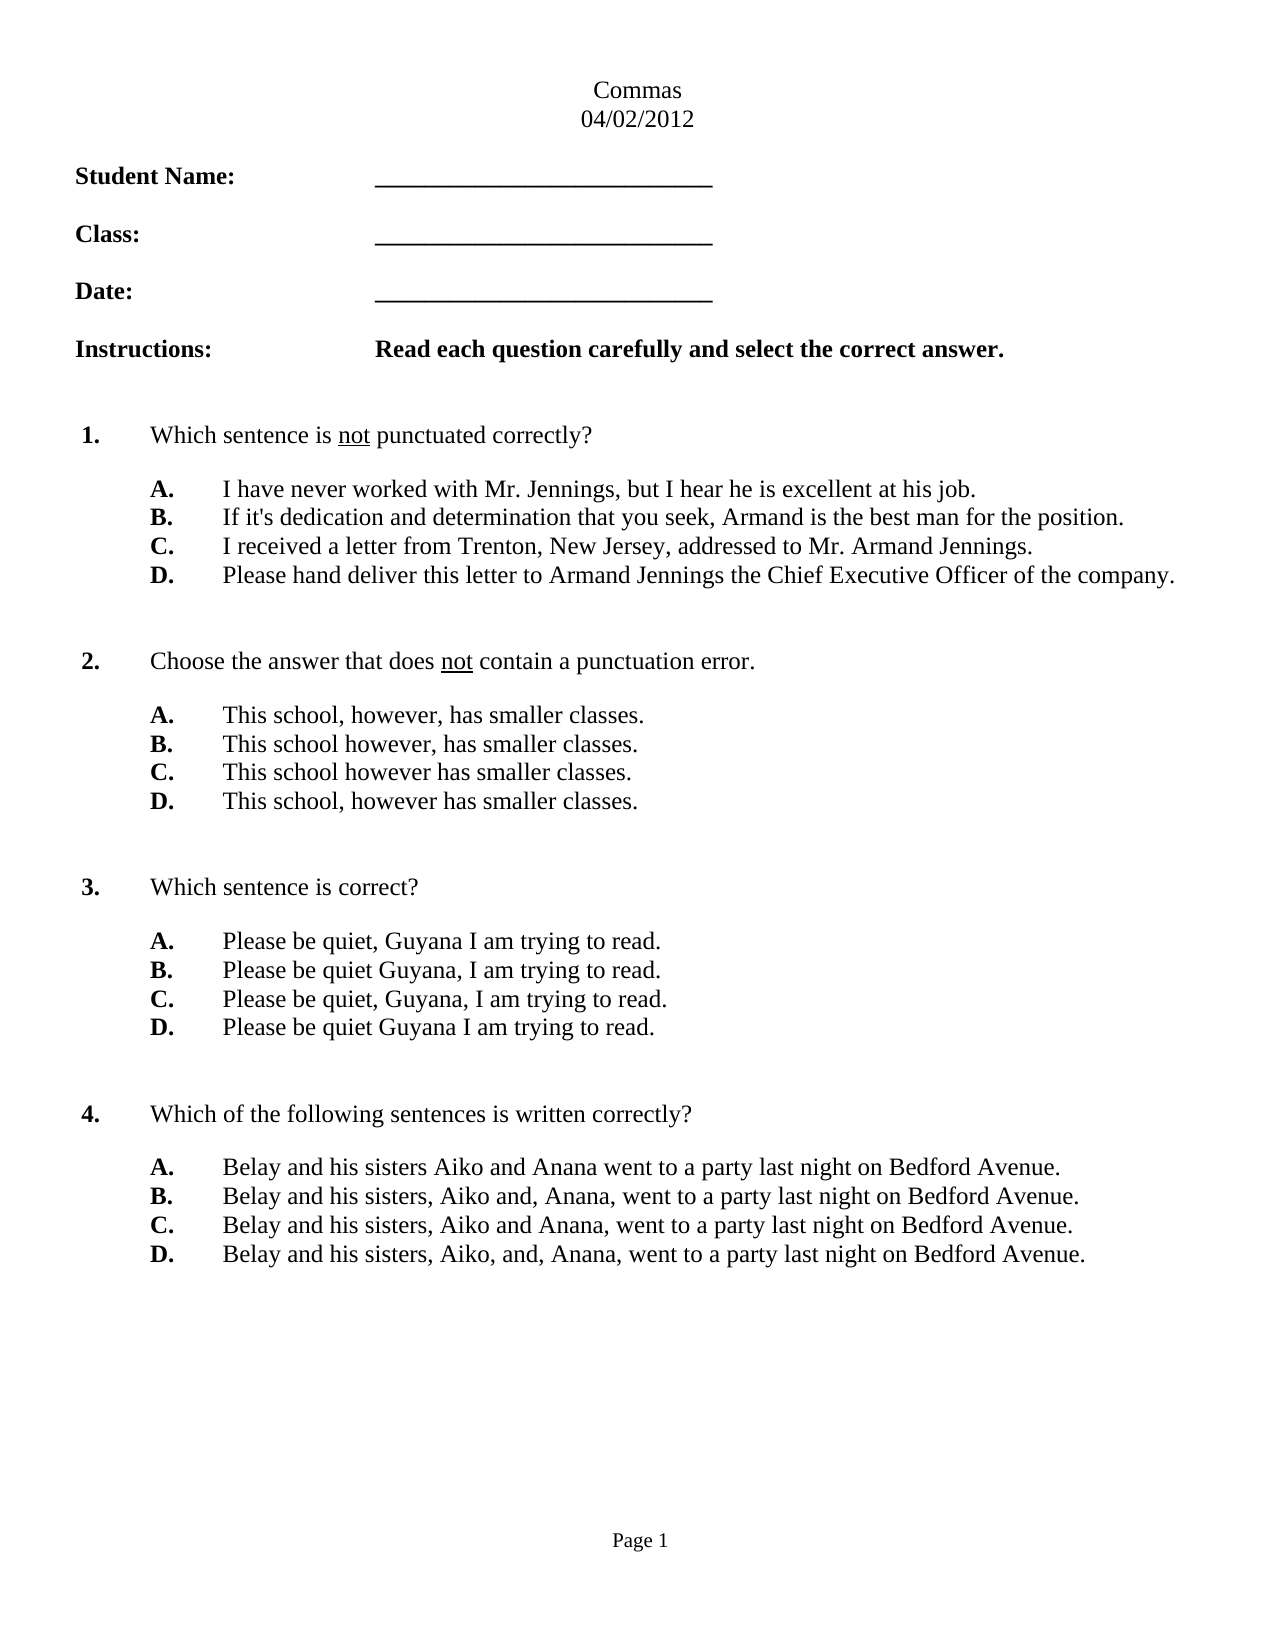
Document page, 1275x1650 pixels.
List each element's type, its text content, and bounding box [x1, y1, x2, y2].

text Date: ___________________________ [75, 276, 1200, 305]
text 4. Which of the following sentences is written correctly? [75, 1099, 1200, 1127]
text D. Belay and his sisters, Aiko, and, Anana, went to a party last night on Bedford Avenue. [75, 1239, 1200, 1267]
text A. Please be quiet, Guyana I am trying to read. [75, 926, 1200, 955]
text Student Name: ___________________________ [75, 161, 1200, 190]
text B. Belay and his sisters, Aiko and, Anana, went to a party last night on Bedford Avenue. [75, 1181, 1200, 1210]
text C. This school however has smaller classes. [75, 757, 1200, 786]
text B. This school however, has smaller classes. [75, 729, 1200, 757]
text D. This school, however has smaller classes. [75, 786, 1200, 815]
text 2. Choose the answer that does not contain a punctuation error. [75, 646, 1200, 675]
text D. Please be quiet Guyana I am trying to read. [75, 1012, 1200, 1041]
text A. This school, however, has smaller classes. [75, 700, 1200, 729]
text C. I received a letter from Trenton, New Jersey, addressed to Mr. Armand Jennings. [75, 531, 1200, 560]
text B. Please be quiet Guyana, I am trying to read. [75, 955, 1200, 984]
text 1. Which sentence is not punctuated correctly? [75, 420, 1200, 449]
text A. I have never worked with Mr. Jennings, but I hear he is excellent at his job. [75, 474, 1200, 502]
text Class: ___________________________ [75, 219, 1200, 247]
text C. Please be quiet, Guyana, I am trying to read. [75, 984, 1200, 1012]
text Instructions: Read each question carefully and select the correct answer. [75, 334, 1200, 362]
text Commas 04/02/2012 [75, 75, 1200, 132]
text D. Please hand deliver this letter to Armand Jennings the Chief Executive Officer of the company. [75, 560, 1200, 589]
text B. If it's dedication and determination that you seek, Armand is the best man for the position. [75, 502, 1200, 531]
text C. Belay and his sisters, Aiko and Anana, went to a party last night on Bedford Avenue. [75, 1210, 1200, 1239]
text 3. Which sentence is correct? [75, 872, 1200, 901]
text A. Belay and his sisters Aiko and Anana went to a party last night on Bedford Avenue. [75, 1152, 1200, 1181]
